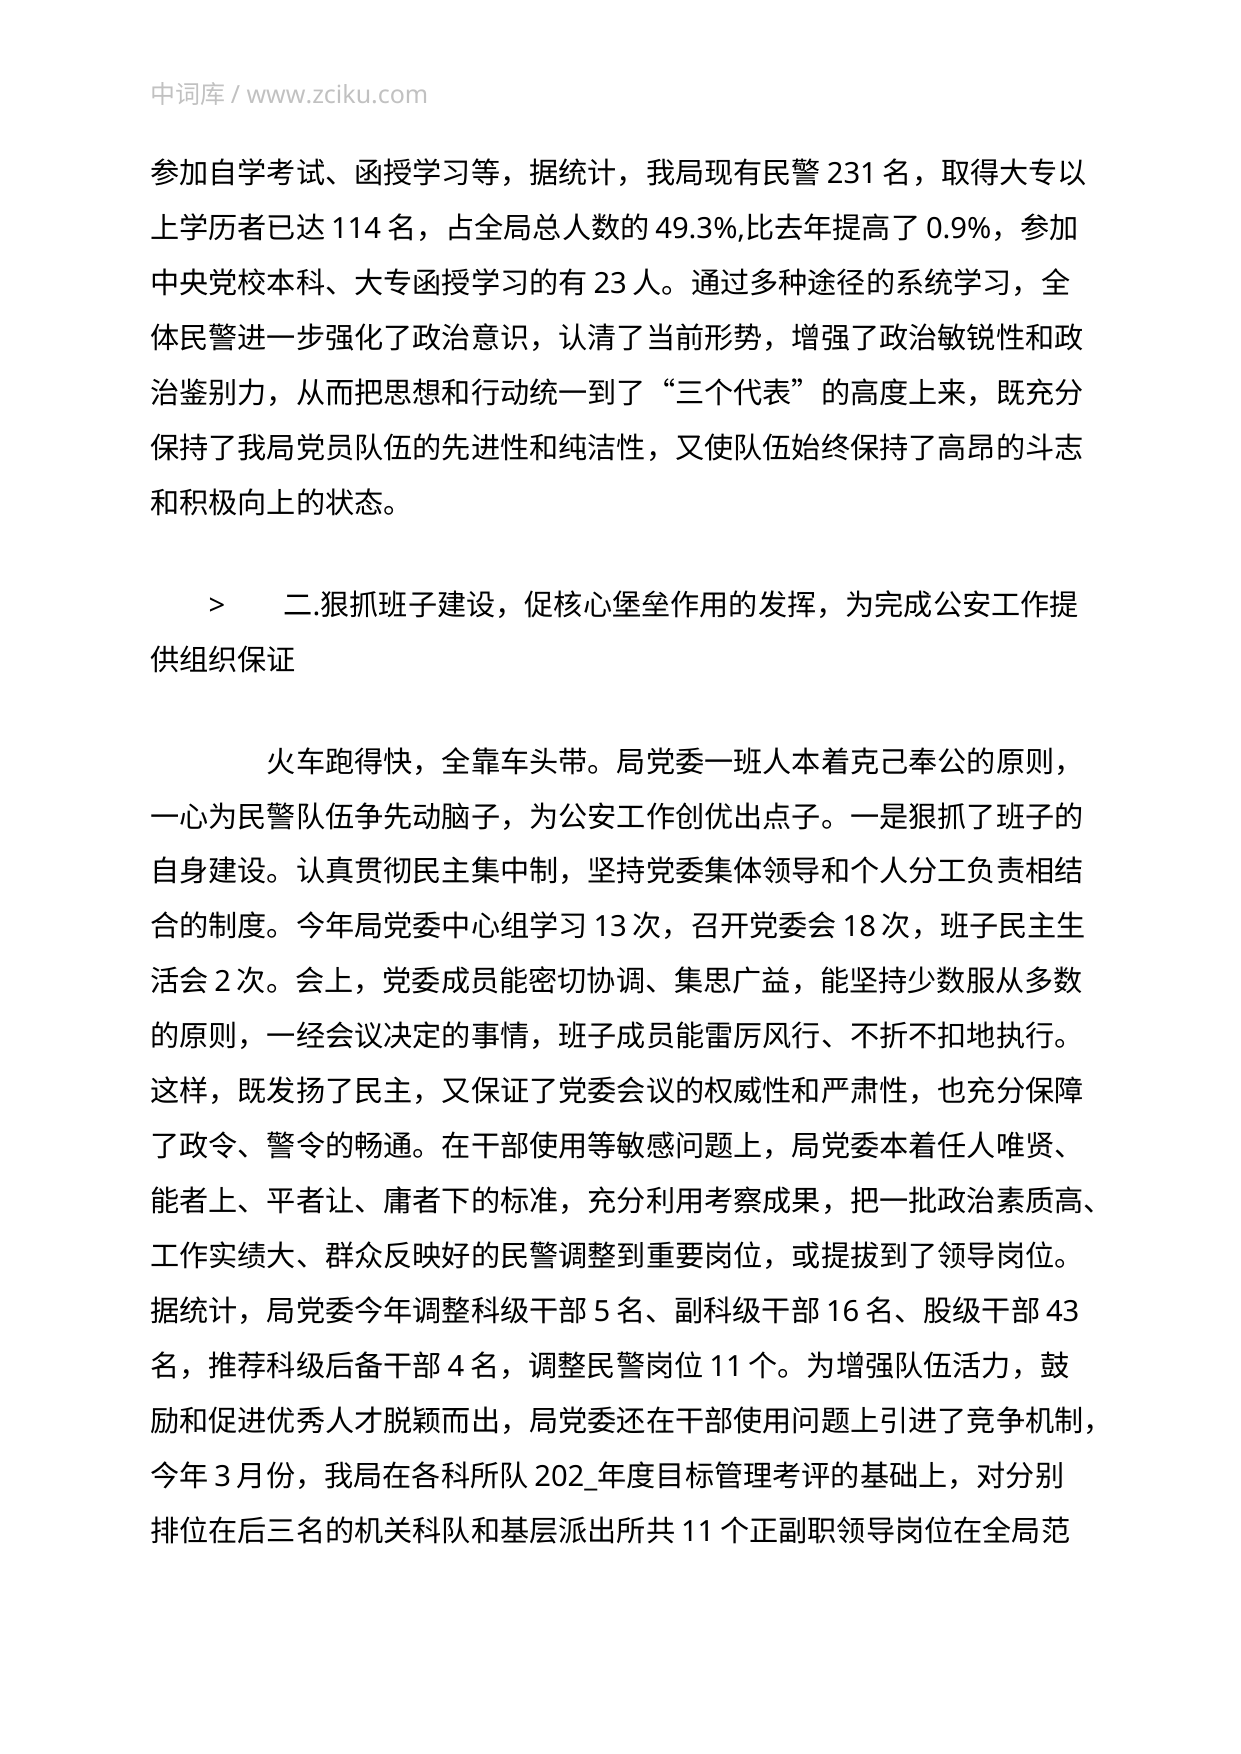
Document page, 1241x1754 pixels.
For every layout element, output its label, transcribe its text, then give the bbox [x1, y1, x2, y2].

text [150, 150, 1090, 522]
text > 二.狠抓班子建设，促核心堡垒作用的发挥，为完成公安工作提供组织保证 [150, 581, 1090, 679]
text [150, 738, 1090, 1550]
